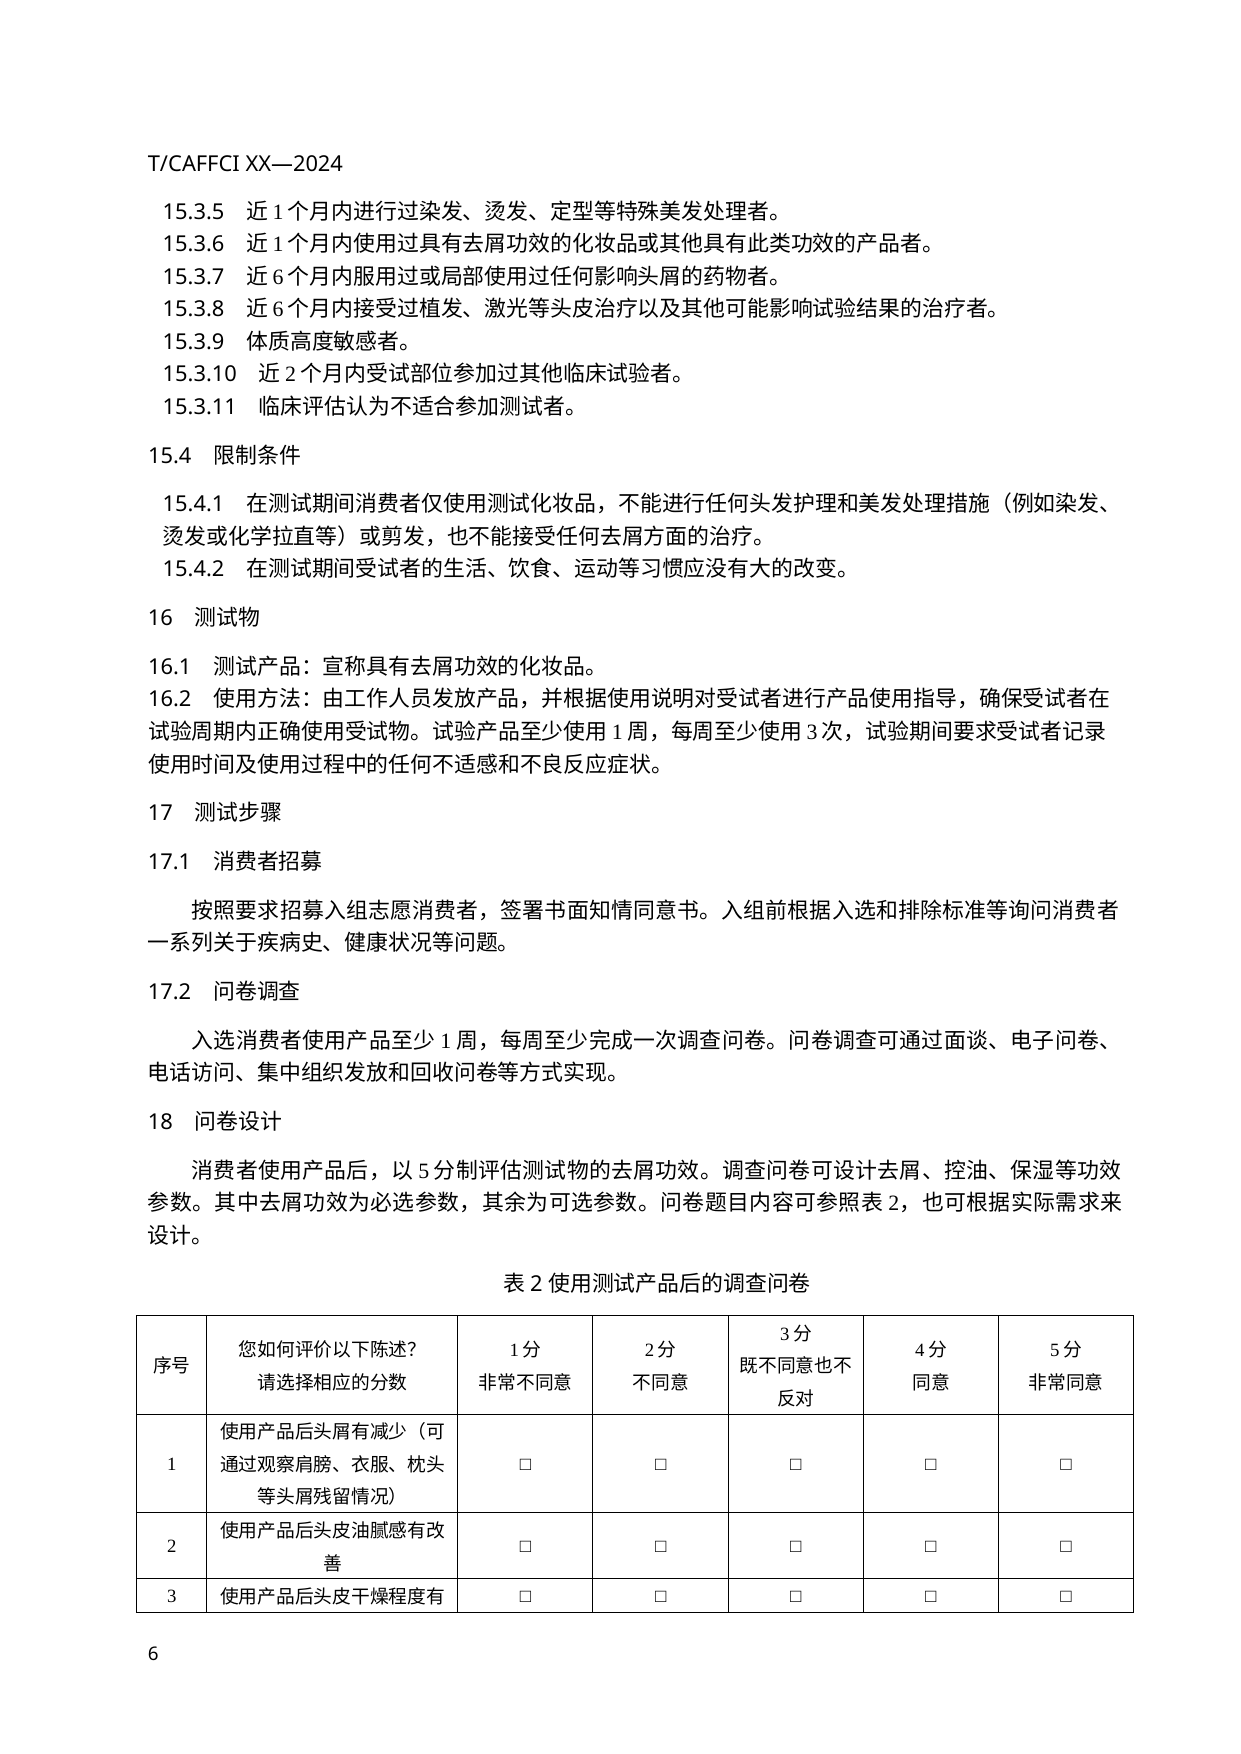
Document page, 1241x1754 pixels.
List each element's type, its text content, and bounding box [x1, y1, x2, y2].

table_cell □ [999, 1513, 1133, 1578]
text 入选消费者使用产品至少1周，每周至少完成一次调查问卷。问卷调查可通过面谈、电子问卷、电话访问、集中组织发放和回收问卷等方式实现。 [148, 1022, 1122, 1087]
table_header 3分 既不同意也不反对 [729, 1316, 863, 1413]
table_cell □ [864, 1579, 998, 1612]
text 消费者使用产品后，以5分制评估测试物的去屑功效。调查问卷可设计去屑、控油、保湿等功效参数。其中去屑功效为必选参数，其余为可选参数。问卷题目内容可参照表2，也可根据实际需求来设计。 [148, 1152, 1122, 1250]
text 在测试期间受试者的生活、饮食、运动等习惯应没有大的改变。 [162, 551, 1122, 584]
table_cell □ [864, 1415, 998, 1512]
text 近6个月内服用过或局部使用过任何影响头屑的药物者。 [162, 259, 1122, 291]
table_header 2分 不同意 [593, 1316, 728, 1413]
table_cell □ [458, 1415, 592, 1512]
table_cell 使用产品后头屑有减少（可通过观察肩膀、衣服、枕头等头屑残留情况） [207, 1415, 457, 1512]
text 测试物 [148, 600, 1122, 632]
table_cell 使用产品后头皮油腻感有改善 [207, 1513, 457, 1578]
table_header 序号 [137, 1316, 206, 1413]
table_header 5分 非常同意 [999, 1316, 1133, 1413]
text 近1个月内使用过具有去屑功效的化妆品或其他具有此类功效的产品者。 [162, 226, 1122, 259]
text 问卷调查 [148, 974, 1122, 1006]
table_cell 2 [137, 1513, 206, 1578]
table_cell □ [999, 1415, 1133, 1512]
table_header 4分 同意 [864, 1316, 998, 1413]
text 按照要求招募入组志愿消费者，签署书面知情同意书。入组前根据入选和排除标准等询问消费者一系列关于疾病史、健康状况等问题。 [148, 892, 1122, 957]
text 限制条件 [148, 437, 1122, 470]
text 体质高度敏感者。 [162, 324, 1122, 356]
table_cell □ [593, 1579, 728, 1612]
table_cell □ [729, 1513, 863, 1578]
table_cell □ [593, 1513, 728, 1578]
text 临床评估认为不适合参加测试者。 [162, 389, 1122, 421]
table_header 您如何评价以下陈述？ 请选择相应的分数 [207, 1316, 457, 1413]
text 近2个月内受试部位参加过其他临床试验者。 [162, 356, 1122, 389]
text 测试步骤 [148, 795, 1122, 827]
table_cell □ [864, 1513, 998, 1578]
table_cell □ [458, 1513, 592, 1578]
text 问卷设计 [148, 1104, 1122, 1136]
table_cell 3 [137, 1579, 206, 1612]
text 使用方法：由工作人员发放产品，并根据使用说明对受试者进行产品使用指导，确保受试者在试验周期内正确使用受试物。试验产品至少使用1周，每周至少使用3次，试验期间要求受试者记录使用时间及使用过程中的任何不适感和不良反应症状。 [148, 681, 1122, 779]
table_cell 使用产品后头皮干燥程度有改善 [207, 1579, 457, 1612]
table_header 1分 非常不同意 [458, 1316, 592, 1413]
text 表 2 使用测试产品后的调查问卷 [148, 1266, 1122, 1299]
table_cell □ [729, 1415, 863, 1512]
text 消费者招募 [148, 844, 1122, 876]
table_cell 1 [137, 1415, 206, 1512]
text 在测试期间消费者仅使用测试化妆品，不能进行任何头发护理和美发处理措施（例如染发、烫发或化学拉直等）或剪发，也不能接受任何去屑方面的治疗。 [162, 486, 1122, 551]
text 近6个月内接受过植发、激光等头皮治疗以及其他可能影响试验结果的治疗者。 [162, 291, 1122, 324]
text 近1个月内进行过染发、烫发、定型等特殊美发处理者。 [162, 194, 1122, 226]
table_cell □ [458, 1579, 592, 1612]
table_cell □ [729, 1579, 863, 1612]
text 测试产品：宣称具有去屑功效的化妆品。 [148, 649, 1122, 681]
table_cell □ [999, 1579, 1133, 1612]
table_cell □ [593, 1415, 728, 1512]
